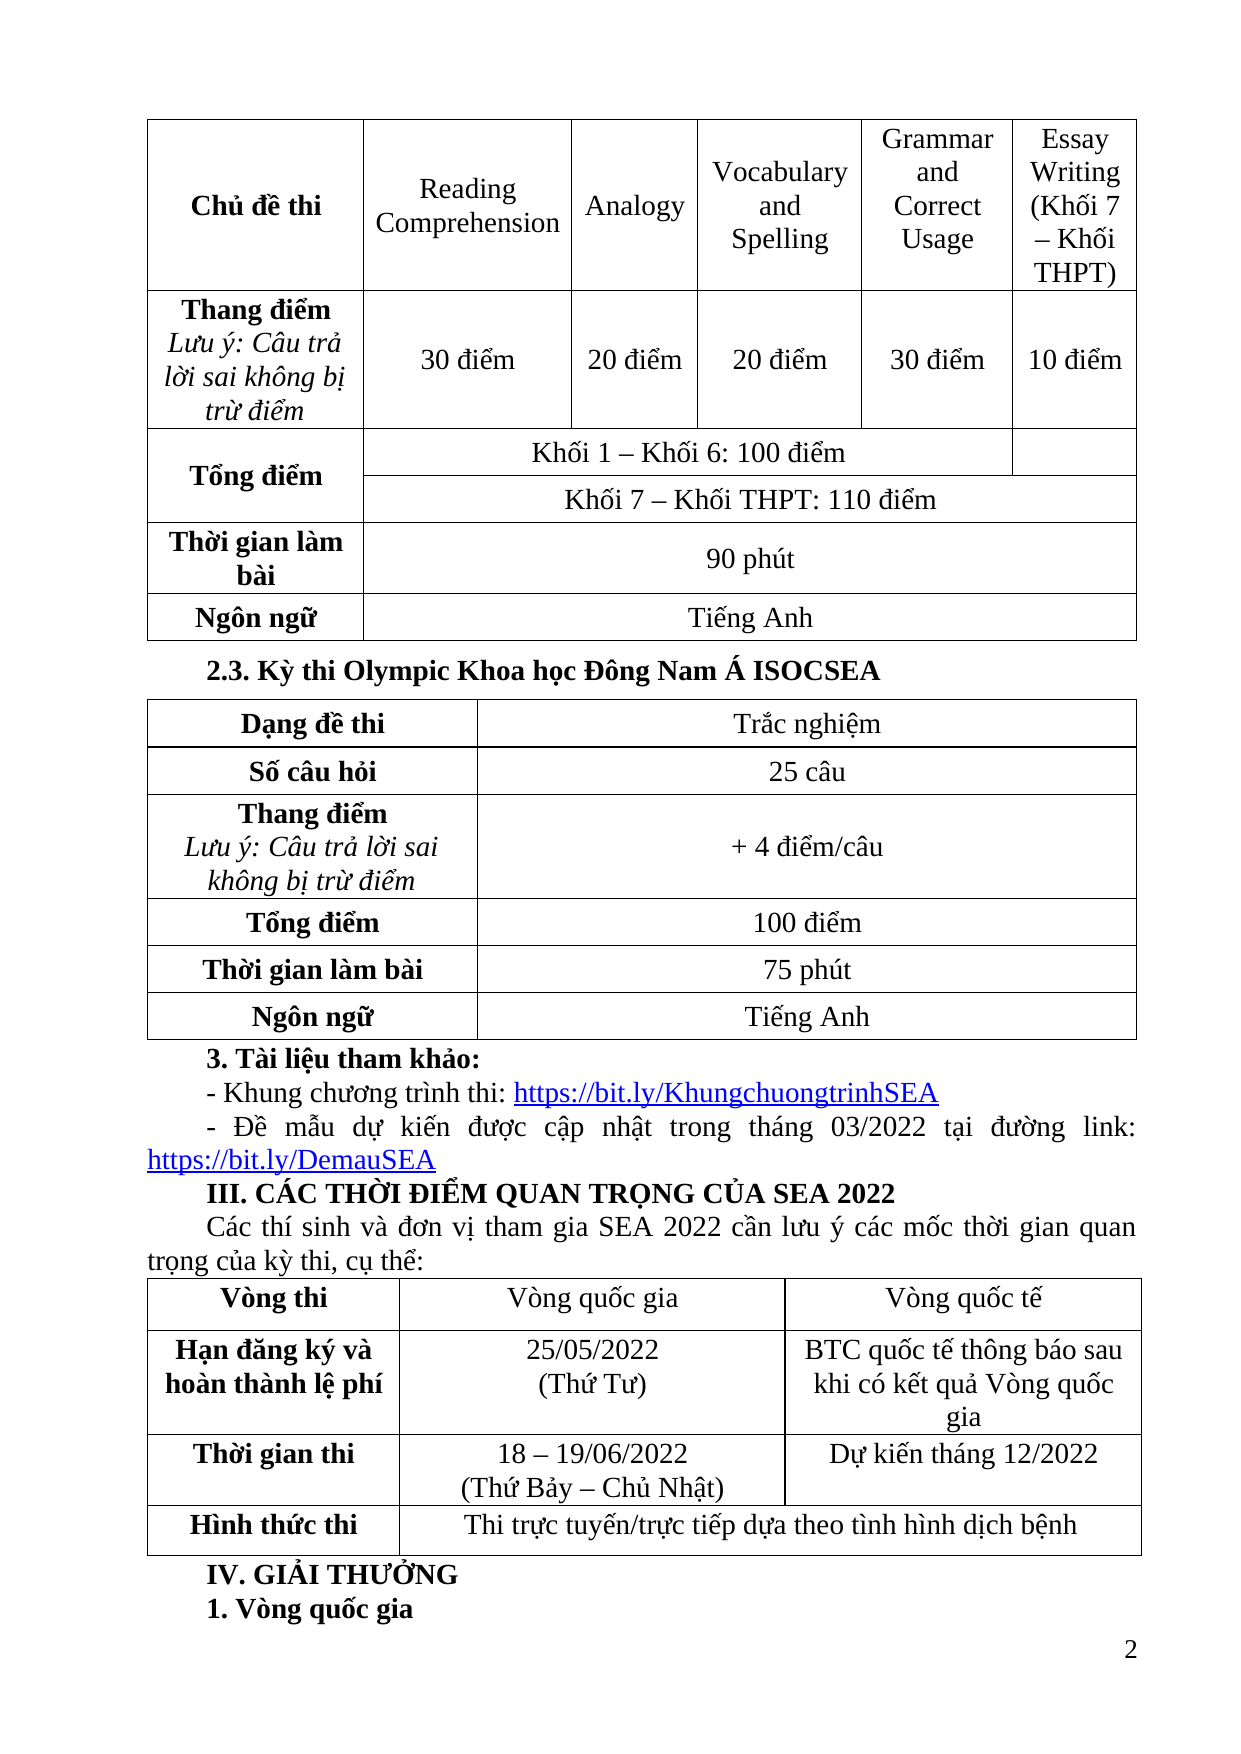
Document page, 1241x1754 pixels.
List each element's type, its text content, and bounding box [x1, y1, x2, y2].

table_cell Thời gian làm bài [148, 946, 477, 992]
table_header Vòng quốc tế [786, 1279, 1141, 1330]
table_cell 100 điểm [478, 899, 1136, 945]
table_cell Ngôn ngữ [148, 594, 363, 640]
table_cell [1013, 429, 1136, 475]
table_cell Tổng điểm [148, 429, 363, 522]
table_cell 75 phút [478, 946, 1136, 992]
text 3. Tài liệu tham khảo: [147, 1042, 1138, 1075]
table_cell Hạn đăng ký và hoàn thành lệ phí [148, 1331, 399, 1434]
text 1. Vòng quốc gia [147, 1591, 1138, 1624]
table_cell Thang điểm Lưu ý: Câu trả lời sai không bị trừ điểm [148, 795, 477, 898]
table_cell 30 điểm [364, 291, 571, 427]
table_cell Hình thức thi [148, 1506, 399, 1555]
table_cell Tiếng Anh [478, 993, 1136, 1039]
table_cell Thời gian thi [148, 1435, 399, 1505]
table_cell Tiếng Anh [364, 594, 1136, 640]
table_cell Khối 1 – Khối 6: 100 điểm [364, 429, 1012, 475]
table_header Dạng đề thi [148, 700, 477, 746]
text IV. GIẢI THƯỞNG [147, 1557, 1138, 1591]
table_cell Thi trực tuyến/trực tiếp dựa theo tình hình dịch bệnh [400, 1506, 1141, 1555]
table_cell 20 điểm [698, 291, 861, 427]
table_cell 10 điểm [1013, 291, 1136, 427]
table_cell 18 – 19/06/2022 (Thứ Bảy – Chủ Nhật) [400, 1435, 784, 1505]
text Các thí sinh và đơn vị tham gia SEA 2022 cần lưu ý các mốc thời gian quan trọng của kỳ thi, cụ thể: [147, 1209, 1138, 1276]
table_header Vòng thi [148, 1279, 399, 1330]
text III. CÁC THỜI ĐIỂM QUAN TRỌNG CỦA SEA 2022 [147, 1176, 1138, 1209]
table_cell Tổng điểm [148, 899, 477, 945]
table_cell 90 phút [364, 523, 1136, 592]
table_cell 30 điểm [862, 291, 1012, 427]
table_cell Analogy [572, 120, 697, 290]
table_cell Essay Writing (Khối 7 – Khối THPT) [1013, 120, 1136, 290]
table_cell Thời gian làm bài [148, 523, 363, 592]
table_cell Ngôn ngữ [148, 993, 477, 1039]
table_cell Vocabulary and Spelling [698, 120, 861, 290]
text 2.3. Kỳ thi Olympic Khoa học Đông Nam Á ISOCSEA [147, 653, 1138, 687]
table_cell Dự kiến tháng 12/2022 [786, 1435, 1141, 1505]
table_cell Khối 7 – Khối THPT: 110 điểm [364, 476, 1136, 522]
table_cell 25 câu [478, 748, 1136, 793]
table_cell 25/05/2022 (Thứ Tư) [400, 1331, 784, 1434]
table_cell + 4 điểm/câu [478, 795, 1136, 898]
table_cell Số câu hỏi [148, 748, 477, 793]
table_cell Chủ đề thi [148, 120, 363, 290]
table_cell Thang điểm Lưu ý: Câu trả lời sai không bị trừ điểm [148, 291, 363, 427]
table_cell BTC quốc tế thông báo sau khi có kết quả Vòng quốc gia [786, 1331, 1141, 1434]
text - Khung chương trình thi: https://bit.ly/KhungchuongtrinhSEA [147, 1075, 1138, 1109]
table_cell Grammar and Correct Usage [862, 120, 1012, 290]
table_cell 20 điểm [572, 291, 697, 427]
table_header Vòng quốc gia [400, 1279, 784, 1330]
table_header Trắc nghiệm [478, 700, 1136, 746]
table_cell Reading Comprehension [364, 120, 571, 290]
text - Đề mẫu dự kiến được cập nhật trong tháng 03/2022 tại đường link: https://bit.ly/DemauSEA [147, 1109, 1138, 1176]
